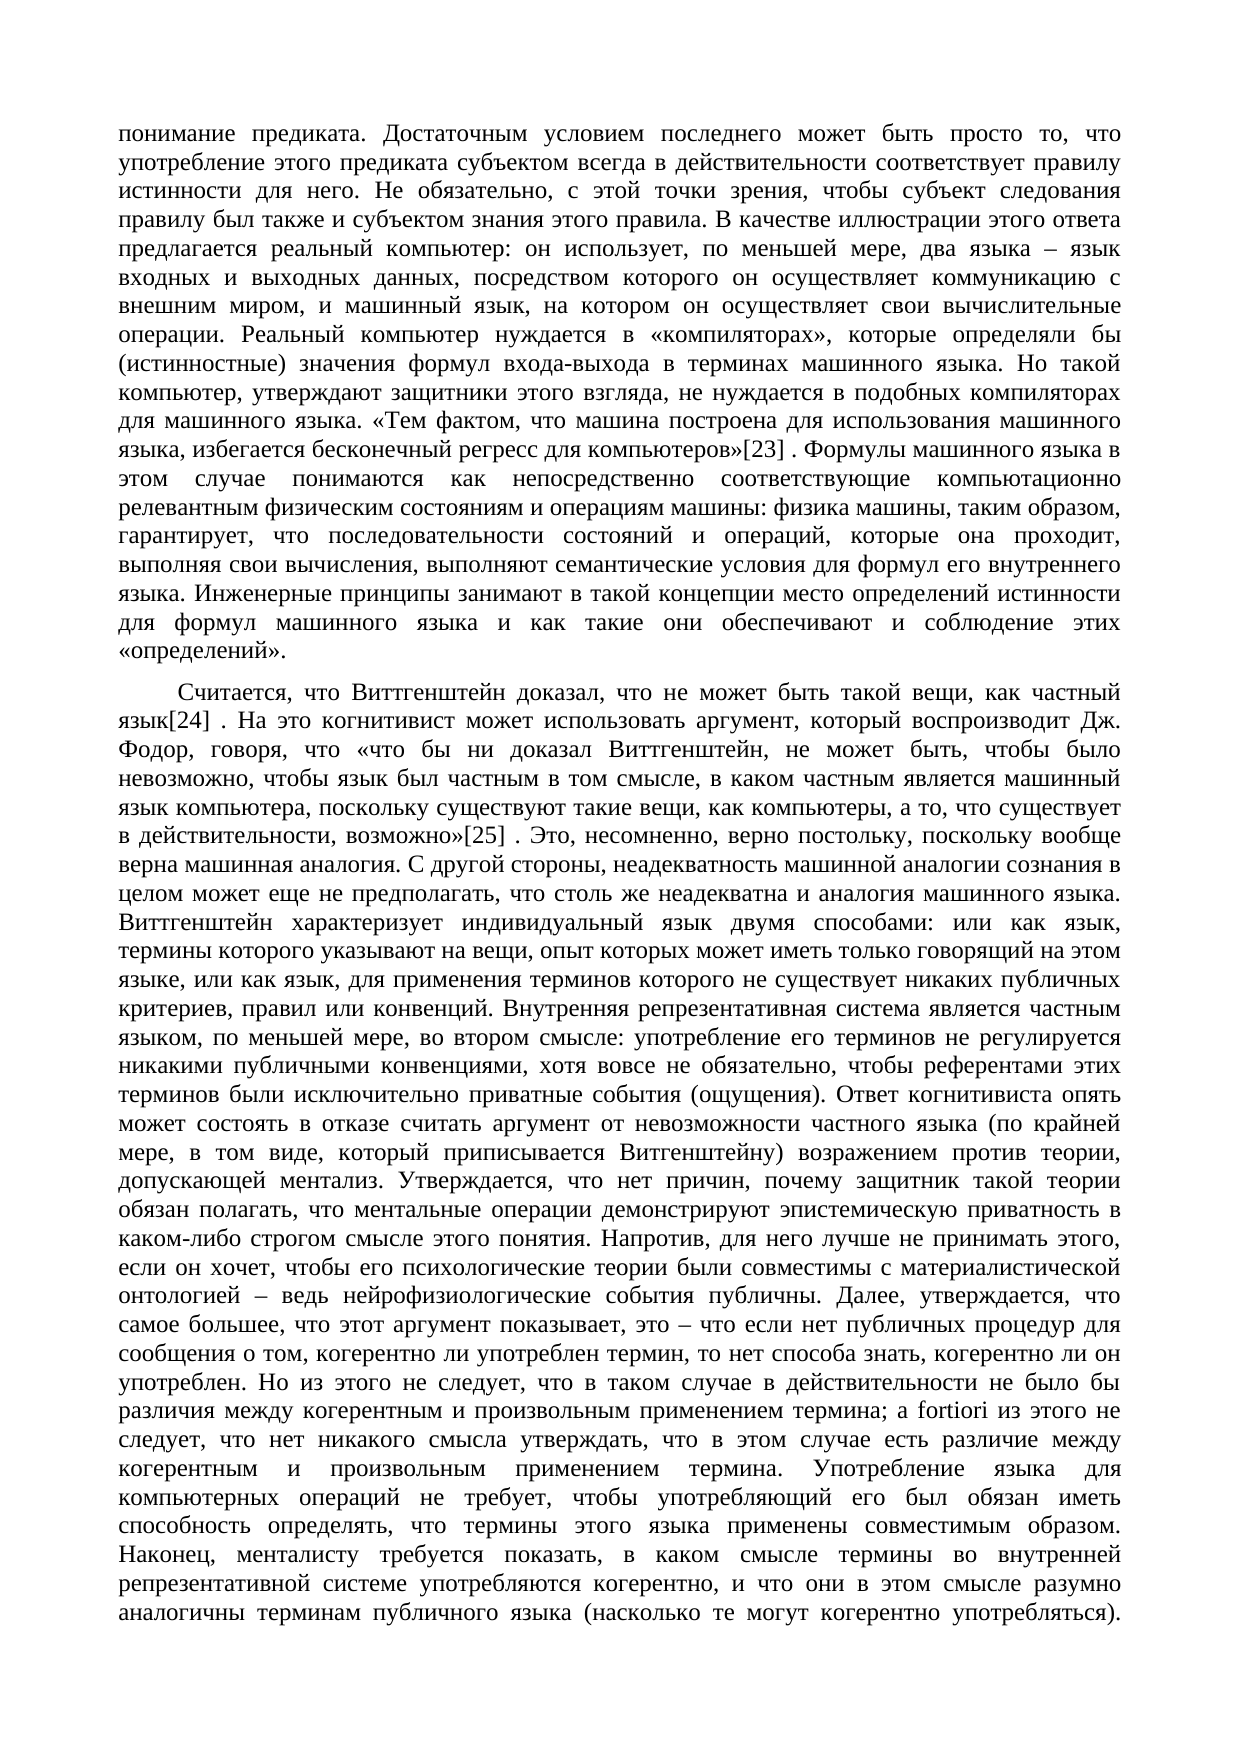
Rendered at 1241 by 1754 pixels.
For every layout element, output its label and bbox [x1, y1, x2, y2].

text [118, 677, 1122, 1626]
text [118, 118, 1122, 664]
